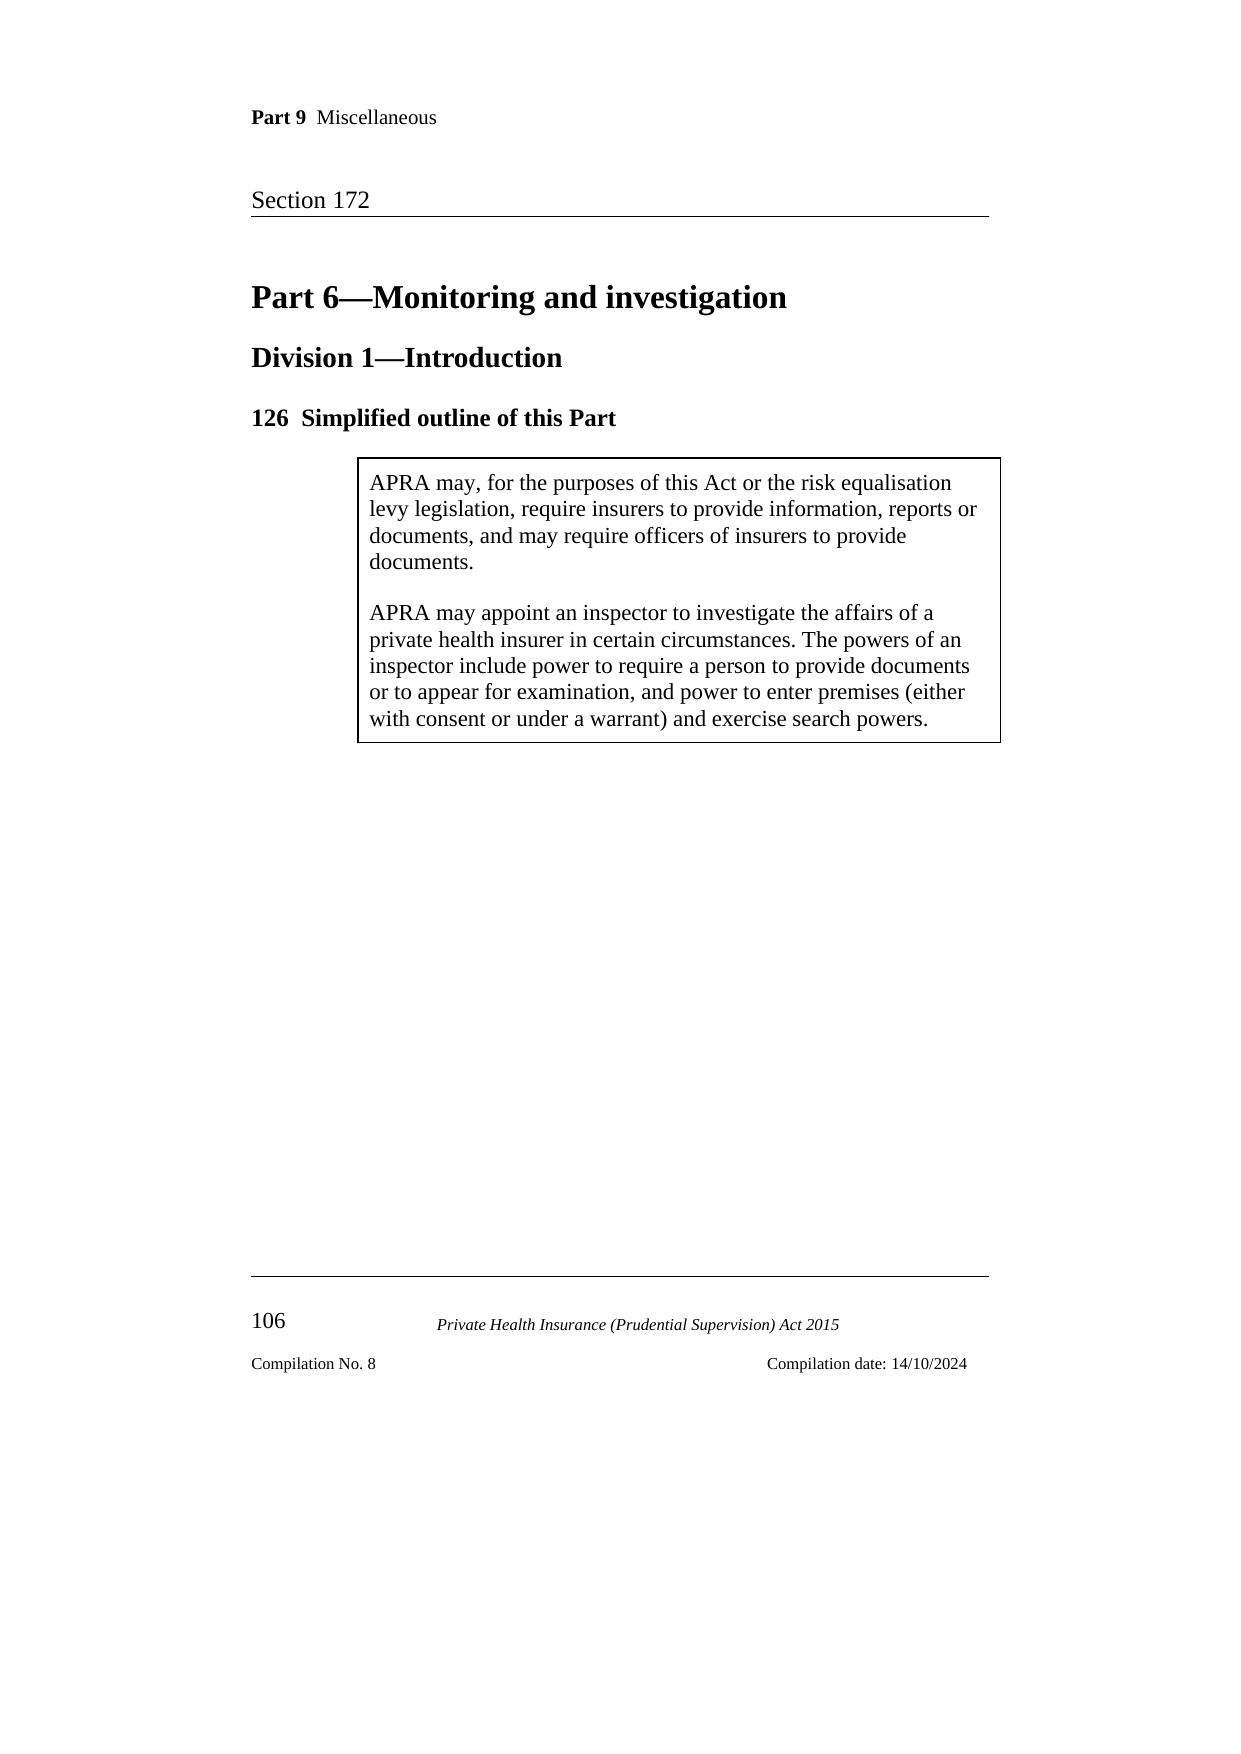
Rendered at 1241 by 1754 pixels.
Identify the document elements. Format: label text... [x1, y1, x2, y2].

text Part 6—Monitoring and investigation [251, 277, 989, 316]
text 126 Simplified outline of this Part [251, 403, 989, 432]
text APRA may, for the purposes of this Act or the risk equalisation levy legislation, require insurers to provide information, reports or documents, and may require officers of insurers to provide documents. [359, 459, 1000, 574]
text Division 1—Introduction [251, 341, 989, 374]
text APRA may appoint an inspector to investigate the affairs of a private health insurer in certain circumstances. The powers of an inspector include power to require a person to provide documents or to appear for examination, and power to enter premises (either with consent or under a warrant) and exercise search powers. [359, 587, 1000, 742]
